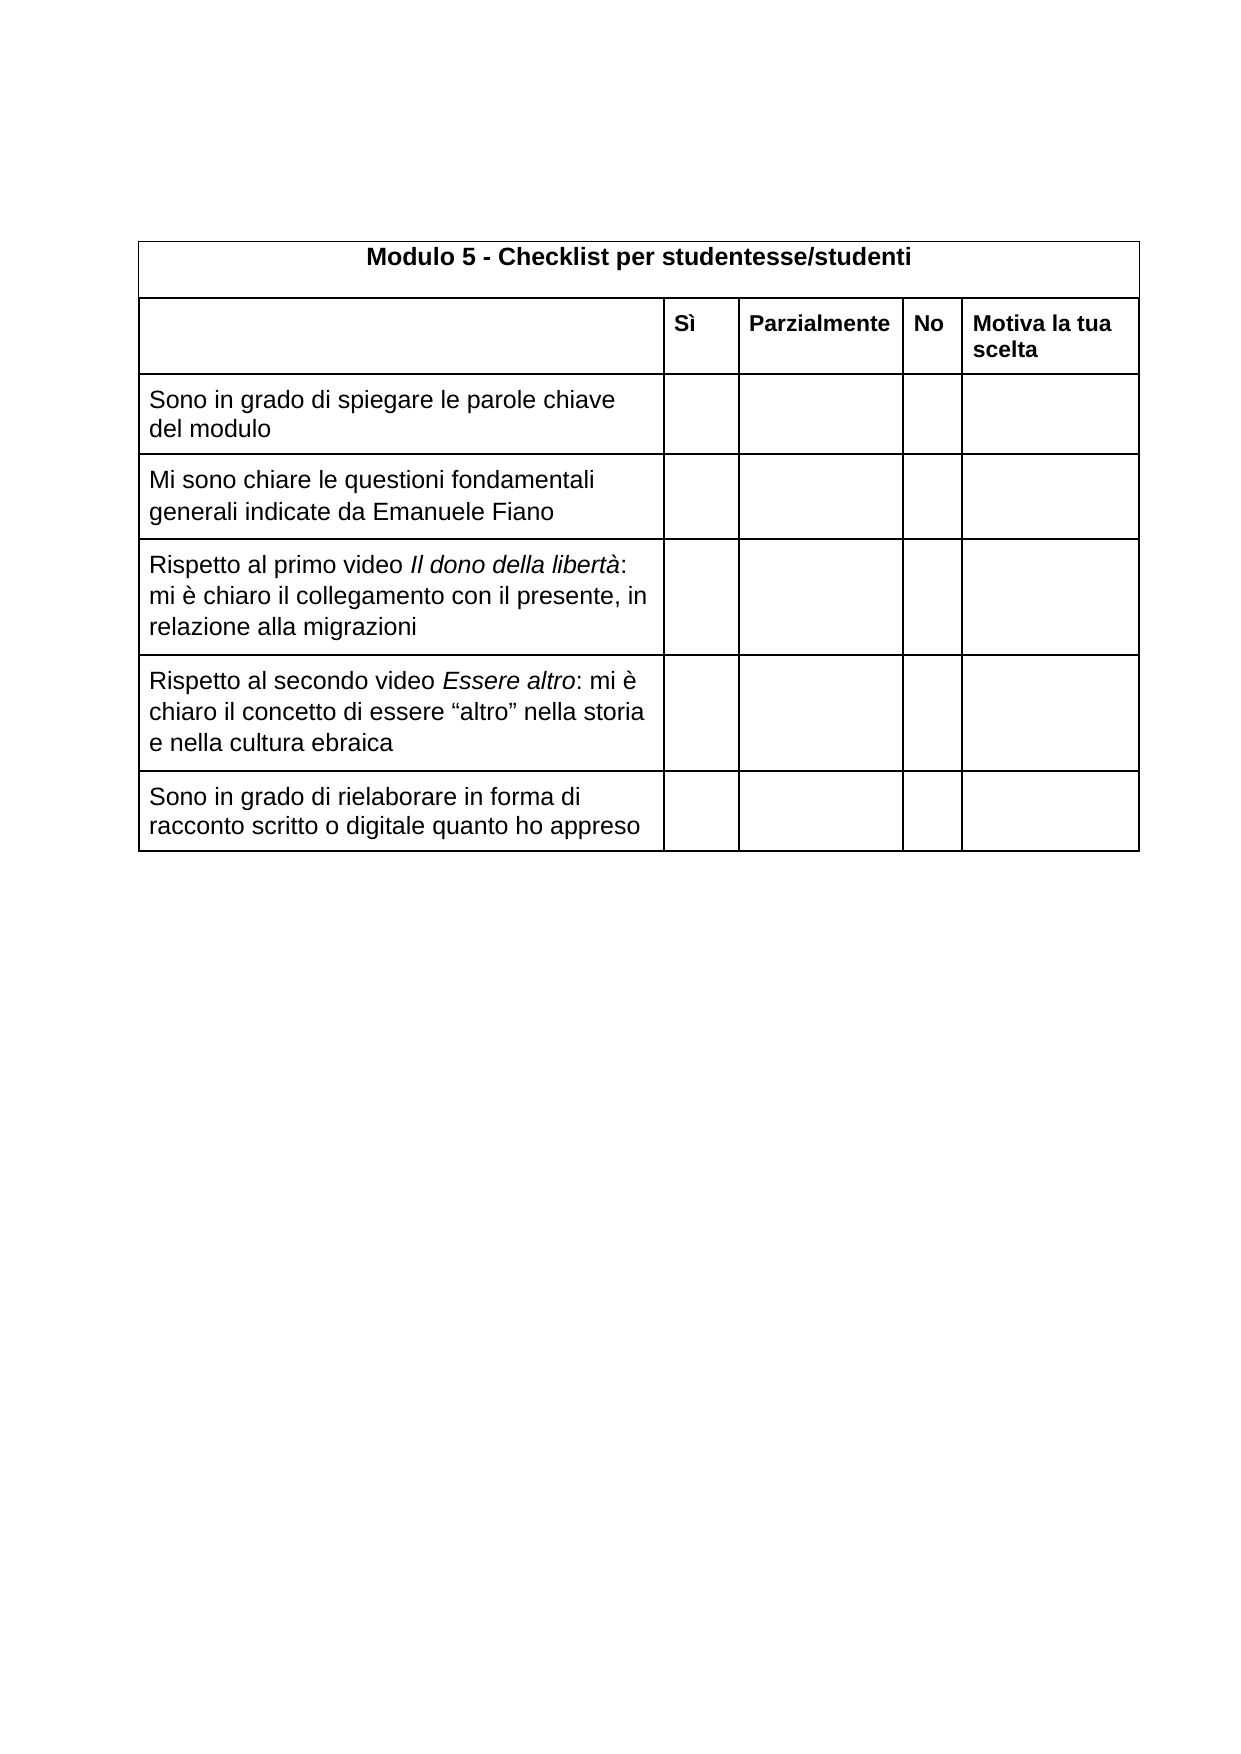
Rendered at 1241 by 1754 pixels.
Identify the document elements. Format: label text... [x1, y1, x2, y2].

table_cell Parzialmente [740, 299, 902, 373]
table_cell [963, 772, 1138, 850]
table_cell [904, 540, 961, 654]
table_cell [740, 540, 902, 654]
table_cell [963, 375, 1138, 453]
table_cell [740, 375, 902, 453]
table_cell Mi sono chiare le questioni fondamentali generali indicate da Emanuele Fiano [140, 455, 663, 538]
table_cell [665, 772, 738, 850]
table_cell [740, 656, 902, 769]
table_header Modulo 5 - Checklist per studentesse/studenti [139, 242, 1139, 297]
table_cell [665, 375, 738, 453]
table_cell [904, 455, 961, 538]
table_cell [740, 772, 902, 850]
table_cell [904, 375, 961, 453]
table_cell [963, 455, 1138, 538]
table_cell Sono in grado di spiegare le parole chiave del modulo [140, 375, 663, 453]
table_cell Sì [665, 299, 738, 373]
table_cell Motiva la tua scelta [963, 299, 1138, 373]
table_cell [665, 656, 738, 769]
table_cell [963, 540, 1138, 654]
table_cell Rispetto al secondo video Essere altro: mi è chiaro il concetto di essere “altro” nella storia e nella cultura ebraica [140, 656, 663, 769]
table_cell [665, 540, 738, 654]
table_cell Sono in grado di rielaborare in forma di racconto scritto o digitale quanto ho appreso [140, 772, 663, 850]
table_cell [140, 299, 663, 373]
table_cell Rispetto al primo video Il dono della libertà: mi è chiaro il collegamento con il presente, in relazione alla migrazioni [140, 540, 663, 654]
table_cell [963, 656, 1138, 769]
table_cell [904, 656, 961, 769]
table_cell No [904, 299, 961, 373]
table_cell [904, 772, 961, 850]
table_cell [665, 455, 738, 538]
table_cell [740, 455, 902, 538]
